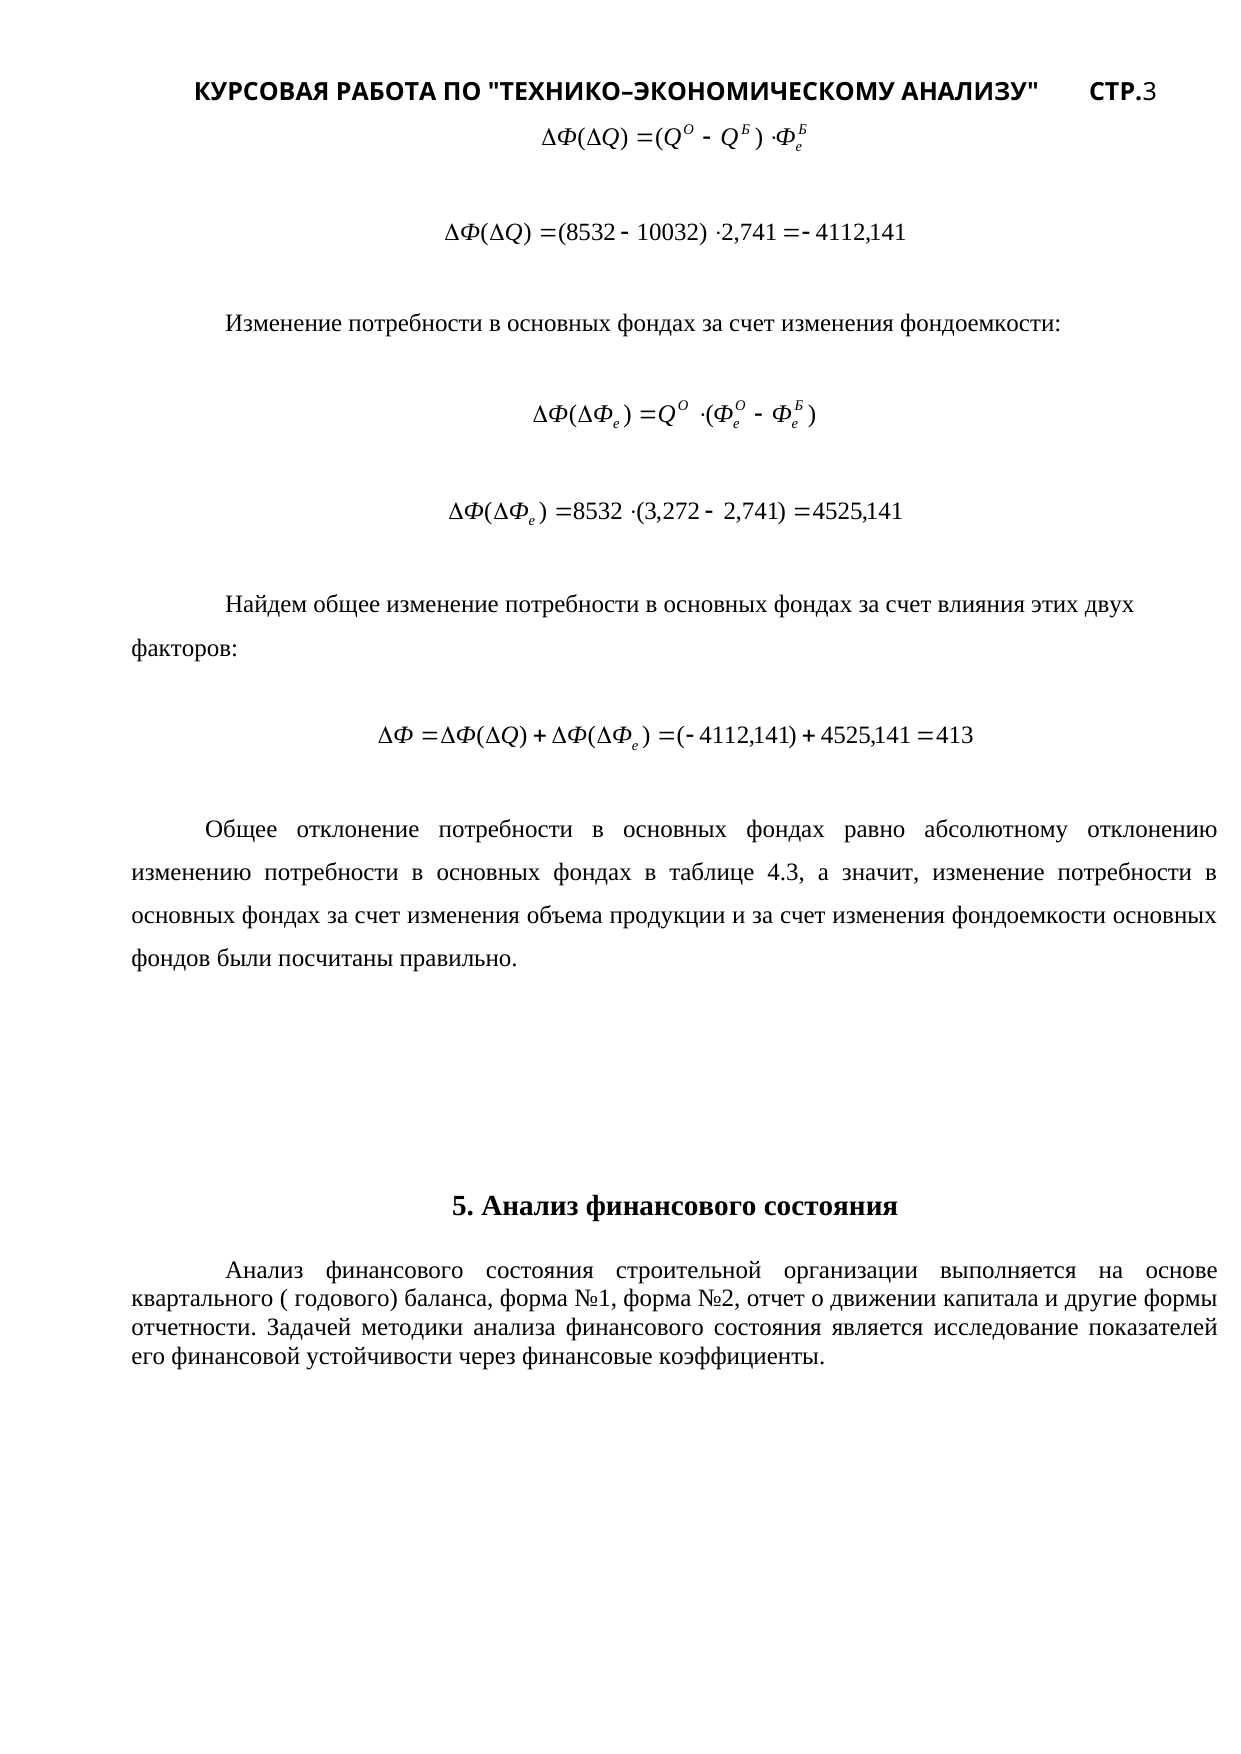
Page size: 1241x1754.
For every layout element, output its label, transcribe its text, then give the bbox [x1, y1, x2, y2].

text 5. Анализ финансового состояния [131, 1188, 1219, 1221]
text Анализ финансового состояния строительной организации выполняется на основе квартального ( годового) баланса, форма №1, форма №2, отчет о движении капитала и другие формы отчетности. Задачей методики анализа финансового состояния является исследование показателей его финансовой устойчивости через финансовые коэффициенты. [131, 1255, 1219, 1370]
text Общее отклонение потребности в основных фондах равно абсолютному отклонению изменению потребности в основных фондах в таблице 4.3, а значит, изменение потребности в основных фондах за счет изменения объема продукции и за счет изменения фондоемкости основных фондов были посчитаны правильно. [131, 814, 1219, 972]
text Найдем общее изменение потребности в основных фондах за счет влияния этих двух факторов: [131, 589, 1219, 661]
text Изменение потребности в основных фондах за счет изменения фондоемкости: [131, 308, 1219, 337]
